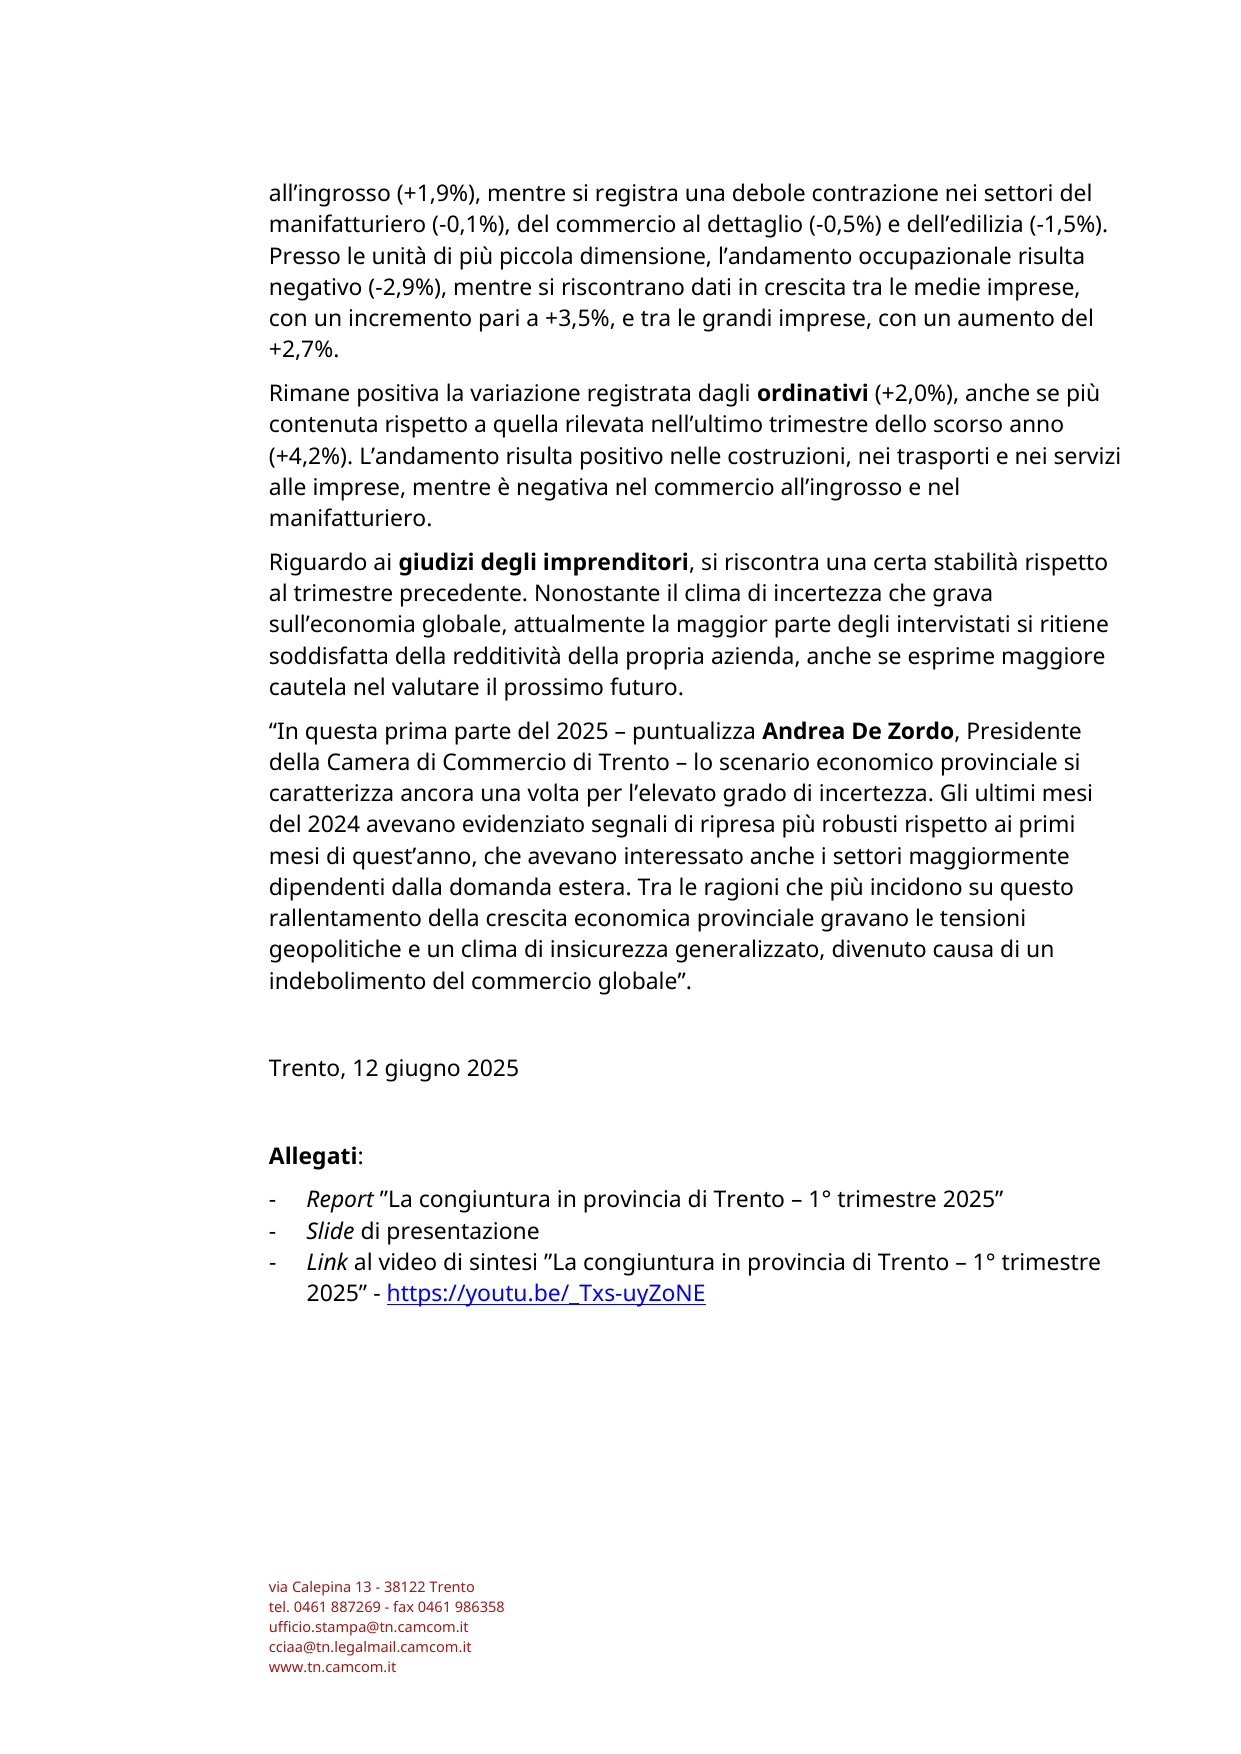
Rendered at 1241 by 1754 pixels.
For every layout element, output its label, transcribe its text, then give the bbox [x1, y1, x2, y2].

text “In questa prima parte del 2025 – puntualizza Andrea De Zordo, Presidente della Camera di Commercio di Trento – lo scenario economico provinciale si caratterizza ancora una volta per l’elevato grado di incertezza. Gli ultimi mesi del 2024 avevano evidenziato segnali di ripresa più robusti rispetto ai primi mesi di quest’anno, che avevano interessato anche i settori maggiormente dipendenti dalla domanda estera. Tra le ragioni che più incidono su questo rallentamento della crescita economica provinciale gravano le tensioni geopolitiche e un clima di insicurezza generalizzato, divenuto causa di un indebolimento del commercio globale”. [269, 715, 1122, 996]
text Riguardo ai giudizi degli imprenditori, si riscontra una certa stabilità rispetto al trimestre precedente. Nonostante il clima di incertezza che grava sull’economia globale, attualmente la maggior parte degli intervistati si ritiene soddisfatta della redditività della propria azienda, anche se esprime maggiore cautela nel valutare il prossimo futuro. [269, 546, 1122, 702]
text Allegati: [269, 1140, 1122, 1171]
text Trento, 12 giugno 2025 [269, 1052, 1122, 1083]
list Report ”La congiuntura in provincia di Trento – 1° trimestre 2025” [269, 1183, 1122, 1215]
list Slide di presentazione [269, 1215, 1122, 1246]
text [269, 177, 1122, 365]
text Rimane positiva la variazione registrata dagli ordinativi (+2,0%), anche se più contenuta rispetto a quella rilevata nell’ultimo trimestre dello scorso anno (+4,2%). L’andamento risulta positivo nelle costruzioni, nei trasporti e nei servizi alle imprese, mentre è negativa nel commercio all’ingrosso e nel manifatturiero. [269, 377, 1122, 533]
list Link al video di sintesi ”La congiuntura in provincia di Trento – 1° trimestre 2025” - https://youtu.be/_Txs-uyZoNE [269, 1246, 1155, 1308]
